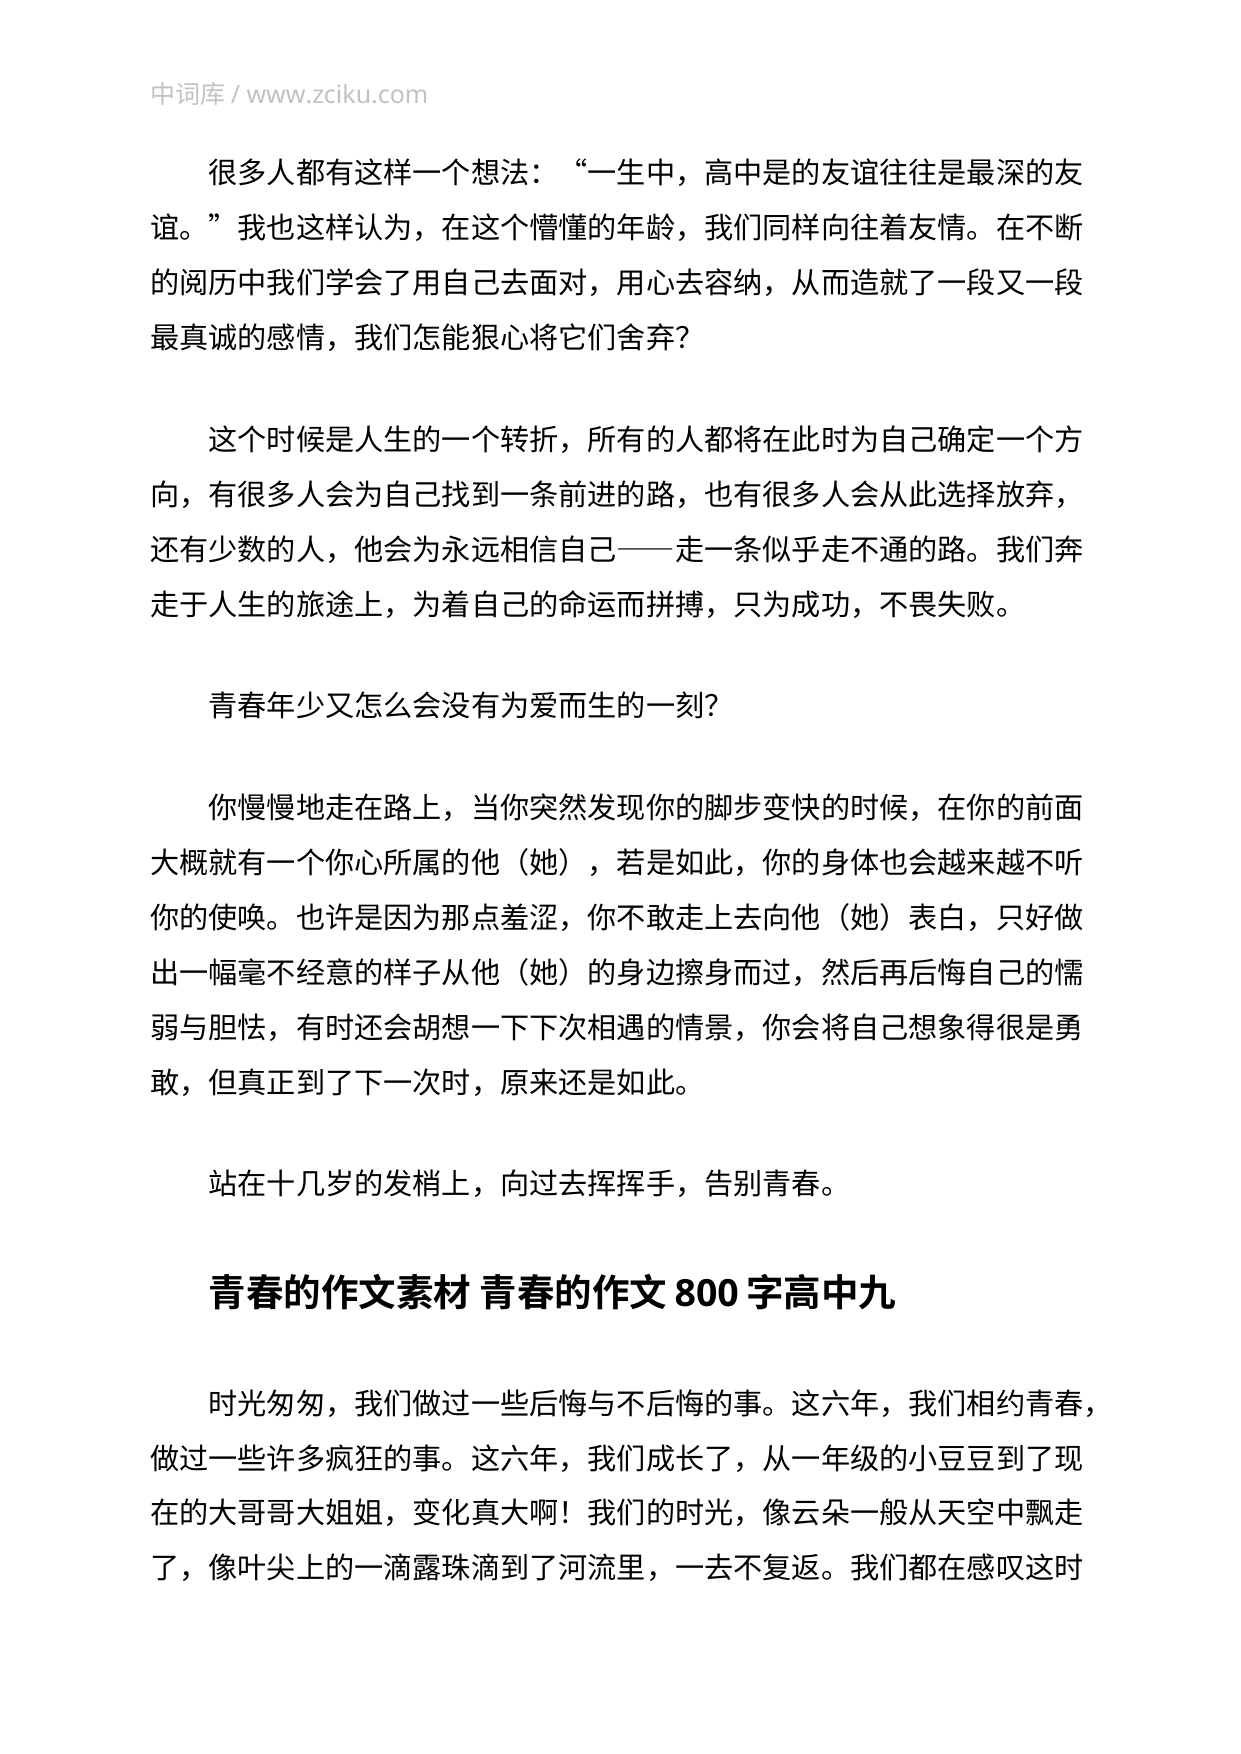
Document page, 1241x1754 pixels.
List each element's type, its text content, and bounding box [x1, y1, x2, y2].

text 站在十几岁的发梢上，向过去挥挥手，告别青春。 [150, 1161, 1090, 1203]
text 很多人都有这样一个想法：“一生中，高中是的友谊往往是最深的友谊。”我也这样认为，在这个懵懂的年龄，我们同样向往着友情。在不断的阅历中我们学会了用自己去面对，用心去容纳，从而造就了一段又一段最真诚的感情，我们怎能狠心将它们舍弃？ [150, 150, 1090, 357]
text 这个时候是人生的一个转折，所有的人都将在此时为自己确定一个方向，有很多人会为自己找到一条前进的路，也有很多人会从此选择放弃，还有少数的人，他会为永远相信自己――走一条似乎走不通的路。我们奔走于人生的旅途上，为着自己的命运而拼搏，只为成功，不畏失败。 [150, 416, 1090, 623]
text 青春年少又怎么会没有为爱而生的一刻？ [150, 683, 1090, 725]
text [150, 1380, 1090, 1587]
text 你慢慢地走在路上，当你突然发现你的脚步变快的时候，在你的前面大概就有一个你心所属的他（她），若是如此，你的身体也会越来越不听你的使唤。也许是因为那点羞涩，你不敢走上去向他（她）表白，只好做出一幅毫不经意的样子从他（她）的身边擦身而过，然后再后悔自己的懦弱与胆怯，有时还会胡想一下下次相遇的情景，你会将自己想象得很是勇敢，但真正到了下一次时，原来还是如此。 [150, 785, 1090, 1101]
text 青春的作文素材 青春的作文800字高中九 [150, 1263, 1090, 1317]
